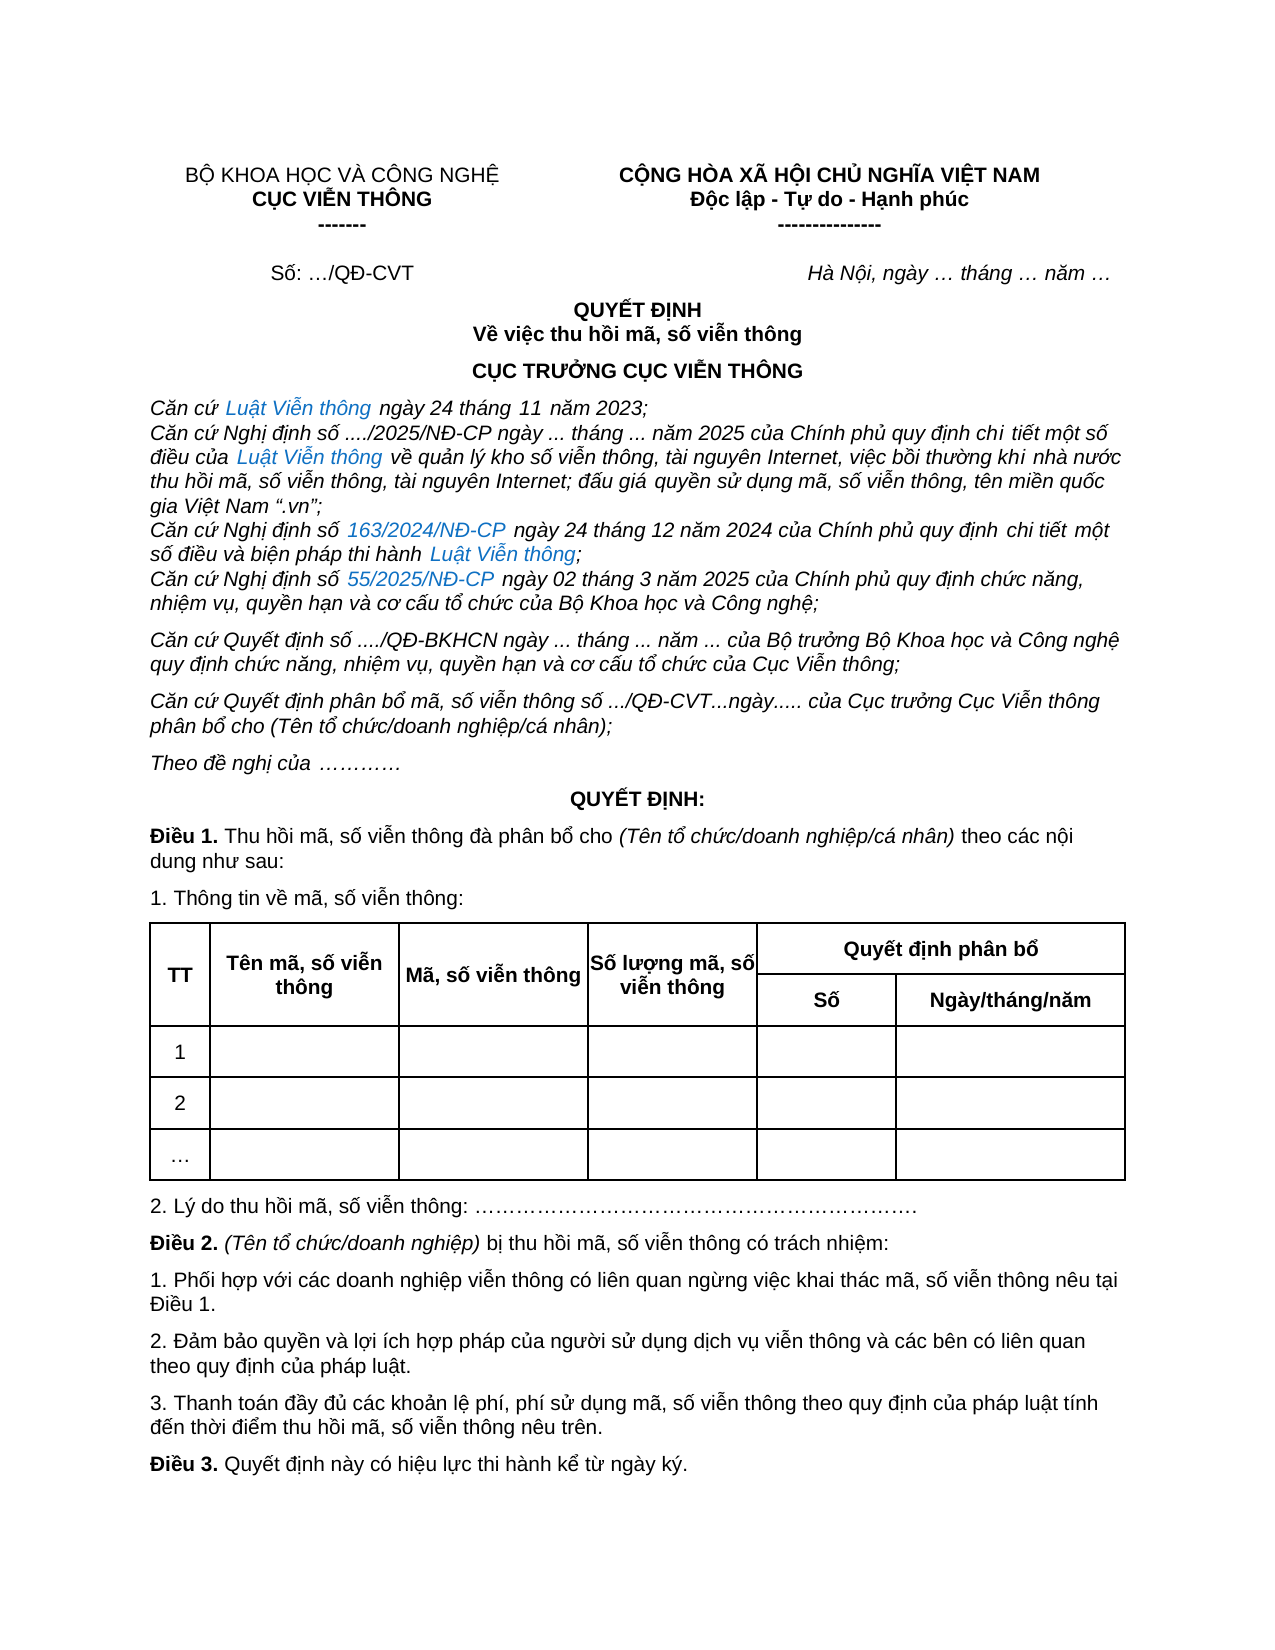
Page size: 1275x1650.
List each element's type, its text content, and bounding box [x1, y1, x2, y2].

text Về việc thu hồi mã, số viễn thông [150, 322, 1125, 346]
table_cell [589, 1130, 756, 1179]
table_cell [589, 1078, 756, 1128]
text QUYẾT ĐỊNH: [150, 787, 1125, 811]
table_header Mã, số viễn thông [400, 924, 587, 1025]
table_cell [897, 1027, 1124, 1076]
text 1. Phối hợp với các doanh nghiệp viễn thông có liên quan ngừng việc khai thác mã, số viễn thông nêu tại Điều 1. [150, 1267, 1125, 1316]
table_cell Số [758, 975, 895, 1025]
table_cell [897, 1130, 1124, 1179]
text 1. Thông tin về mã, số viễn thông: [150, 885, 1125, 909]
table_cell [897, 1078, 1124, 1128]
text CỤC TRƯỞNG CỤC VIỄN THÔNG [150, 359, 1125, 383]
text 2. Lý do thu hồi mã, số viễn thông: ………………………………………………………. [150, 1194, 1125, 1218]
text Căn cứ Luật Viễn thông ngày 24 tháng 11 năm 2023; [150, 396, 1125, 420]
text Căn cứ Nghị định số 163/2024/NĐ-CP ngày 24 tháng 12 năm 2024 của Chính phủ quy định chi tiết một số điều và biện pháp thi hành Luật Viễn thông; [150, 517, 1125, 566]
text QUYẾT ĐỊNH [150, 297, 1125, 322]
table_header TT [151, 924, 209, 1025]
table_cell [211, 1027, 398, 1076]
table_cell [758, 1130, 895, 1179]
table_cell [400, 1027, 587, 1076]
table_cell [589, 1027, 756, 1076]
text Căn cứ Nghị định số 55/2025/NĐ-CP ngày 02 tháng 3 năm 2025 của Chính phủ quy định chức năng, nhiệm vụ, quyền hạn và cơ cấu tổ chức của Bộ Khoa học và Công nghệ; [150, 566, 1125, 615]
table_cell [211, 1130, 398, 1179]
table_cell [400, 1078, 587, 1128]
text Căn cứ Nghị định số ..../2025/NĐ-CP ngày ... tháng ... năm 2025 của Chính phủ quy định chi tiết một số điều của Luật Viễn thông về quản lý kho số viễn thông, tài nguyên Internet, việc bồi thường khi nhà nước thu hồi mã, số viễn thông, tài nguyên Internet; đấu giá quyền sử dụng mã, số viễn thông, tên miền quốc gia Việt Nam “.vn”; [150, 420, 1125, 517]
table_cell Hà Nội, ngày … tháng … năm … [534, 248, 1125, 297]
text Theo đề nghị của ………… [150, 750, 1125, 774]
table_cell 2 [151, 1078, 209, 1128]
text 2. Đảm bảo quyền và lợi ích hợp pháp của người sử dụng dịch vụ viễn thông và các bên có liên quan theo quy định của pháp luật. [150, 1329, 1125, 1377]
text 3. Thanh toán đầy đủ các khoản lệ phí, phí sử dụng mã, số viễn thông theo quy định của pháp luật tính đến thời điểm thu hồi mã, số viễn thông nêu trên. [150, 1390, 1125, 1439]
table_cell [211, 1078, 398, 1128]
table_header Quyết định phân bổ [758, 924, 1124, 973]
text Căn cứ Quyết định số ..../QĐ-BKHCN ngày ... tháng ... năm ... của Bộ trưởng Bộ Khoa học và Công nghệ quy định chức năng, nhiệm vụ, quyền hạn và cơ cấu tổ chức của Cục Viễn thông; [150, 627, 1125, 676]
text Điều 2. (Tên tổ chức/doanh nghiệp) bị thu hồi mã, số viễn thông có trách nhiệm: [150, 1231, 1125, 1255]
table_header CỘNG HÒA XÃ HỘI CHỦ NGHĨA VIỆT NAM Độc lập - Tự do - Hạnh phúc --------------- [534, 150, 1125, 248]
table_cell 1 [151, 1027, 209, 1076]
table_cell [758, 1078, 895, 1128]
table_cell [758, 1027, 895, 1076]
table_header Tên mã, số viễn thông [211, 924, 398, 1025]
table_header Số lượng mã, số viễn thông [589, 924, 756, 1025]
table_header BỘ KHOA HỌC VÀ CÔNG NGHỆ CỤC VIỄN THÔNG ------- [150, 150, 534, 248]
table_cell [400, 1130, 587, 1179]
text Căn cứ Quyết định phân bổ mã, số viễn thông số .../QĐ-CVT...ngày..... của Cục trưởng Cục Viễn thông phân bổ cho (Tên tổ chức/doanh nghiệp/cá nhân); [150, 689, 1125, 737]
table_cell … [151, 1130, 209, 1179]
table_cell Số: …/QĐ-CVT [150, 248, 534, 297]
table_cell Ngày/tháng/năm [897, 975, 1124, 1025]
text Điều 3. Quyết định này có hiệu lực thi hành kể từ ngày ký. [150, 1451, 1125, 1476]
text Điều 1. Thu hồi mã, số viễn thông đà phân bổ cho (Tên tổ chức/doanh nghiệp/cá nhân) theo các nội dung như sau: [150, 824, 1125, 872]
